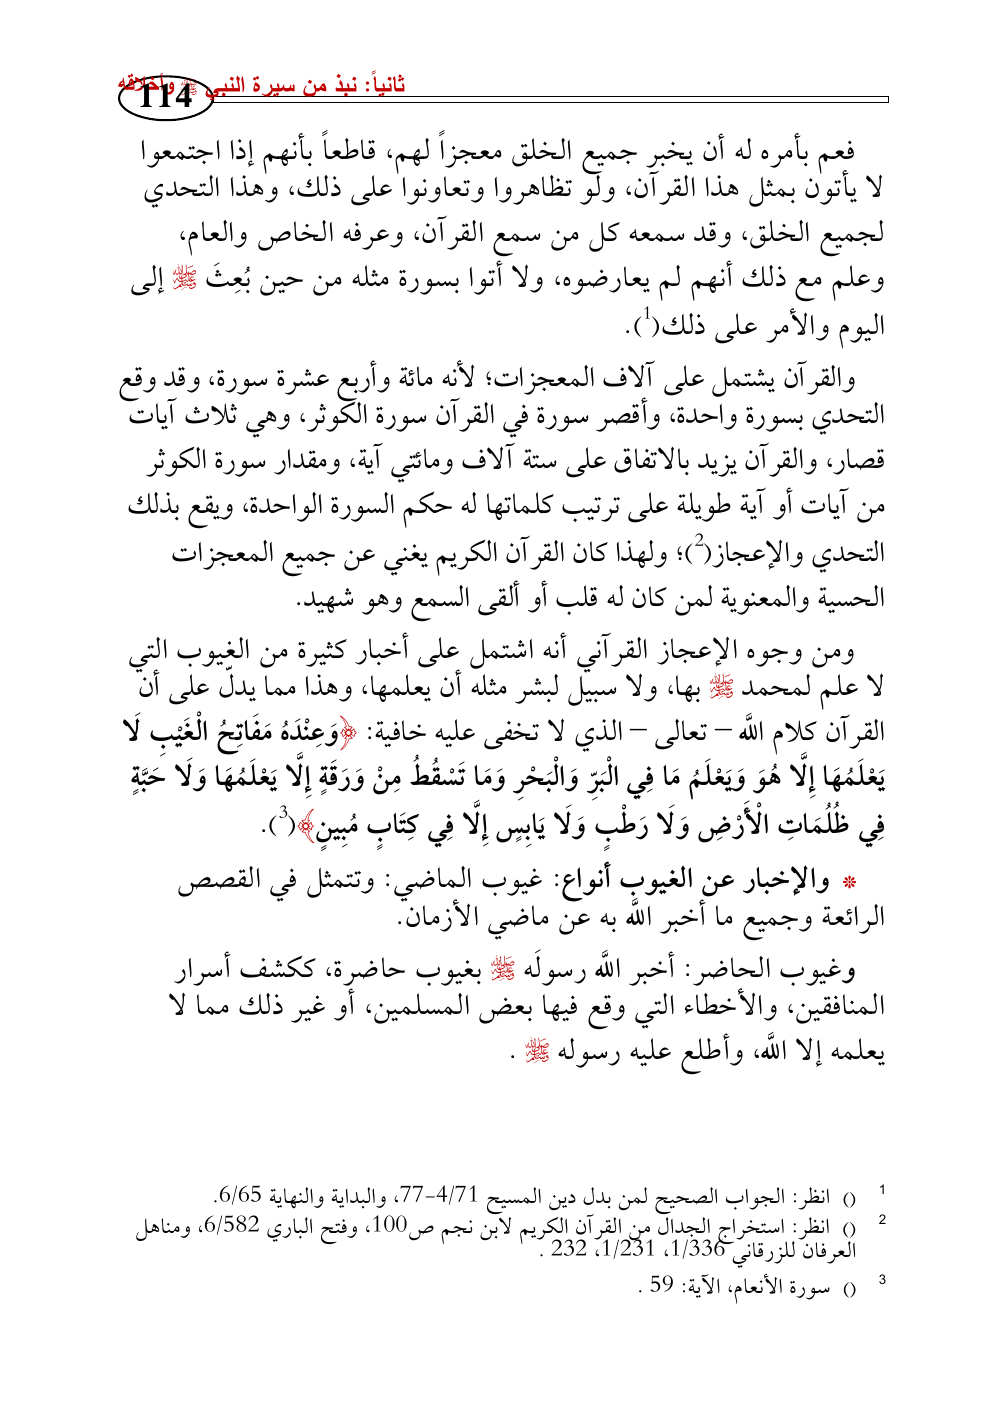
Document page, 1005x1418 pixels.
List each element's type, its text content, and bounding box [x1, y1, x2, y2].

text وغيوب الحاضر: أخبر اللَّه رسولَه بغيوب حاضرة، ككشف أسرار المنافقين، والأخطاء التي وقع فيها بعض المسلمين، أو غير ذلك مما لا يعلمه إلا اللَّه، وأطلع عليه رسوله . [118, 942, 886, 1076]
text فعم بأمره له أن يخبر جميع الخلق معجزاً لهم، قاطعاً بأنهم إذا اجتمعوا لا يأتون بمثل هذا القرآن، ولو تظاهروا وتعاونوا على ذلك، وهذا التحدي لجميع الخلق، وقد سمعه كل من سمع القرآن، وعرفه الخاص والعام، وعلم مع ذلك أنهم لم يعارضوه، ولا أتوا بسورة مثله من حين بُعِثَ إلى اليوم والأمر على ذلك(). [118, 124, 886, 351]
text والقرآن يشتمل على آلاف المعجزات؛ لأنه مائة وأربع عشرة سورة، وقد وقع التحدي بسورة واحدة، وأقصر سورة في القرآن سورة الكوثر، وهي ثلاث آيات قصار، والقرآن يزيد بالاتفاق على ستة آلاف ومائتي آية، ومقدار سورة الكوثر من آيات أو آية طويلة على ترتيب كلماتها له حكم السورة الواحدة، ويقع بذلك التحدي والإعجاز()؛ ولهذا كان القرآن الكريم يغني عن جميع المعجزات الحسية والمعنوية لمن كان له قلب أو ألقى السمع وهو شهيد. [118, 351, 886, 623]
text ومن وجوه الإعجاز القرآني أنه اشتمل على أخبار كثيرة من الغيوب التي لا علم لمحمد بها، ولا سبيل لبشر مثله أن يعلمها، وهذا مما يدلّ على أن القرآن كلام اللَّه – تعالى – الذي لا تخفى عليه خافية: ﴿وَعِنْدَهُ مَفَاتِحُ الْغَيْبِ لَا يَعْلَمُهَا إِلَّا هُوَ وَيَعْلَمُ مَا فِي الْبَرِّ وَالْبَحْرِ وَمَا تَسْقُطُ مِنْ وَرَقَةٍ إِلَّا يَعْلَمُهَا وَلَا حَبَّةٍ فِي ظُلُمَاتِ الْأَرْضِ وَلَا رَطْبٍ وَلَا يَابِسٍ إِلَّا فِي كِتَابٍ مُبِينٍ﴾(). [118, 623, 886, 850]
text * والإخبار عن الغيوب أنواع: غيوب الماضي: وتتمثل في القصص الرائعة وجميع ما أخبر اللَّه به عن ماضي الأزمان. [118, 850, 886, 942]
